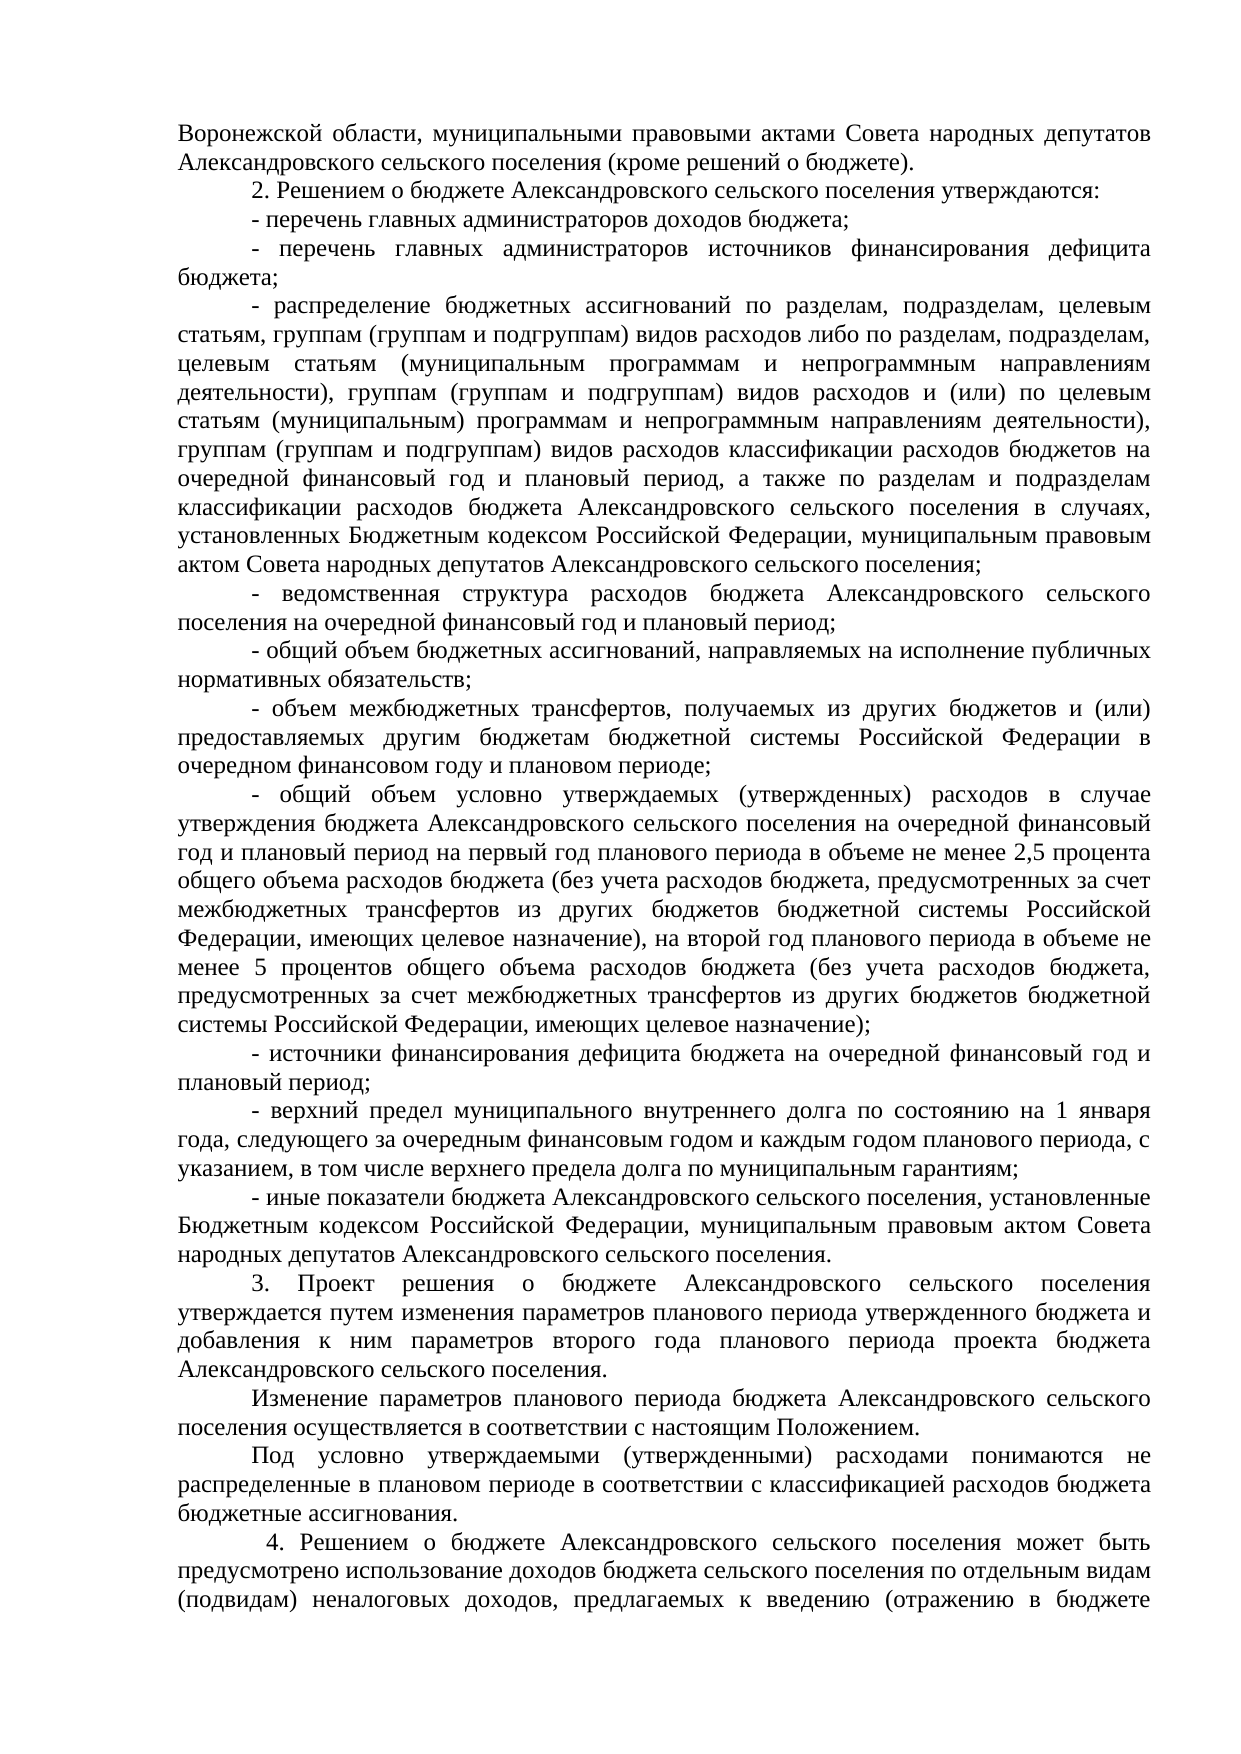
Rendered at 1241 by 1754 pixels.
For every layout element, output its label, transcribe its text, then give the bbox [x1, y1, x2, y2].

text - общий объем бюджетных ассигнований, направляемых на исполнение публичных нормативных обязательств; [177, 636, 1152, 693]
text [177, 118, 1152, 176]
text Изменение параметров планового периода бюджета Александровского сельского поселения осуществляется в соответствии с настоящим Положением. [177, 1383, 1152, 1441]
text - источники финансирования дефицита бюджета на очередной финансовый год и плановый период; [177, 1038, 1152, 1096]
text Под условно утверждаемыми (утвержденными) расходами понимаются не распределенные в плановом периоде в соответствии с классификацией расходов бюджета бюджетные ассигнования. [177, 1441, 1152, 1527]
text - объем межбюджетных трансфертов, получаемых из других бюджетов и (или) предоставляемых другим бюджетам бюджетной системы Российской Федерации в очередном финансовом году и плановом периоде; [177, 693, 1152, 779]
text 3. Проект решения о бюджете Александровского сельского поселения утверждается путем изменения параметров планового периода утвержденного бюджета и добавления к ним параметров второго года планового периода проекта бюджета Александровского сельского поселения. [177, 1268, 1152, 1383]
text - иные показатели бюджета Александровского сельского поселения, установленные Бюджетным кодексом Российской Федерации, муниципальным правовым актом Совета народных депутатов Александровского сельского поселения. [177, 1182, 1152, 1268]
text - ведомственная структура расходов бюджета Александровского сельского поселения на очередной финансовый год и плановый период; [177, 578, 1152, 636]
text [177, 1527, 1152, 1613]
text - распределение бюджетных ассигнований по разделам, подразделам, целевым статьям, группам (группам и подгруппам) видов расходов либо по разделам, подразделам, целевым статьям (муниципальным программам и непрограммным направлениям деятельности), группам (группам и подгруппам) видов расходов и (или) по целевым статьям (муниципальным) программам и непрограммным направлениям деятельности), группам (группам и подгруппам) видов расходов классификации расходов бюджетов на очередной финансовый год и плановый период, а также по разделам и подразделам классификации расходов бюджета Александровского сельского поселения в случаях, установленных Бюджетным кодексом Российской Федерации, муниципальным правовым актом Совета народных депутатов Александровского сельского поселения; [177, 291, 1152, 578]
text - перечень главных администраторов доходов бюджета; [177, 204, 1152, 233]
text - общий объем условно утверждаемых (утвержденных) расходов в случае утверждения бюджета Александровского сельского поселения на очередной финансовый год и плановый период на первый год планового периода в объеме не менее 2,5 процента общего объема расходов бюджета (без учета расходов бюджета, предусмотренных за счет межбюджетных трансфертов из других бюджетов бюджетной системы Российской Федерации, имеющих целевое назначение), на второй год планового периода в объеме не менее 5 процентов общего объема расходов бюджета (без учета расходов бюджета, предусмотренных за счет межбюджетных трансфертов из других бюджетов бюджетной системы Российской Федерации, имеющих целевое назначение); [177, 779, 1152, 1038]
text - верхний предел муниципального внутреннего долга по состоянию на 1 января года, следующего за очередным финансовым годом и каждым годом планового периода, с указанием, в том числе верхнего предела долга по муниципальным гарантиям; [177, 1096, 1152, 1182]
text - перечень главных администраторов источников финансирования дефицита бюджета; [177, 233, 1152, 291]
text 2. Решением о бюджете Александровского сельского поселения утверждаются: [177, 176, 1152, 204]
